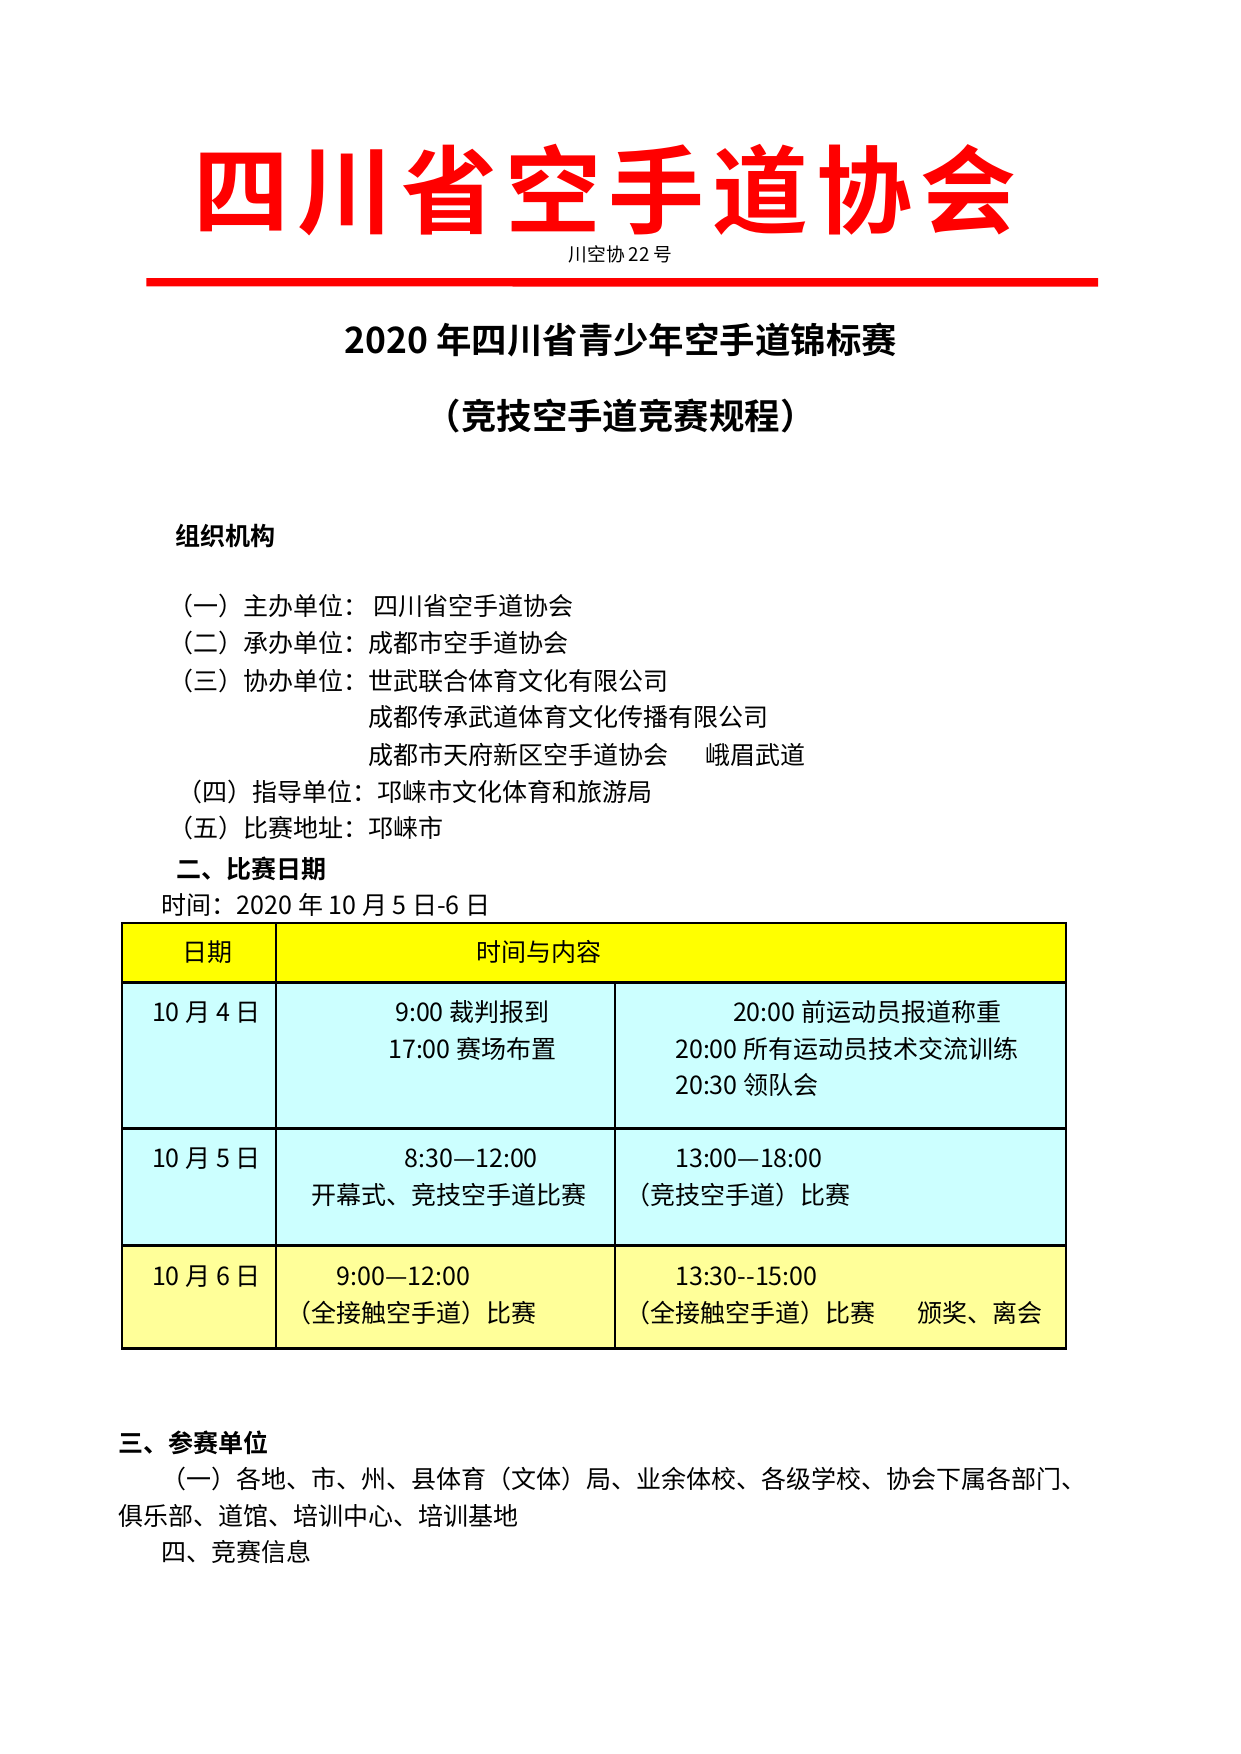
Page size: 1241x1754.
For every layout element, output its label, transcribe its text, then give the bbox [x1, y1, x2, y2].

text 成都传承武道体育文化传播有限公司 [368, 698, 1194, 734]
text （二）承办单位：成都市空手道协会 [168, 624, 1194, 660]
text （竞技空手道竞赛规程） [291, 388, 950, 439]
table_header 日期 [123, 924, 275, 981]
text 川空协 22 号 [291, 251, 950, 264]
text （五）比赛地址：邛崃市 [168, 809, 1194, 845]
table_cell 10 月 6 日 [123, 1247, 275, 1347]
text 成都市天府新区空手道协会 峨眉武道 [368, 735, 1194, 771]
subtitle 三、参赛单位 [118, 1424, 1194, 1460]
text 四川省空手道协会 [193, 125, 1194, 251]
text （一）主办单位： 四川省空手道协会 [168, 587, 1194, 623]
subtitle 组织机构 [175, 517, 1194, 553]
table_cell 8:30—12:00 开幕式、竞技空手道比赛 [277, 1130, 614, 1244]
table_cell 9:00—12:00 （全接触空手道）比赛 [277, 1247, 614, 1347]
subtitle 二、比赛日期 [176, 849, 1194, 886]
text （三）协办单位：世武联合体育文化有限公司 [168, 661, 1194, 697]
text （一）各地、市、州、县体育（文体）局、业余体校、各级学校、协会下属各部门、俱乐部、道馆、培训中心、培训基地 [118, 1460, 1112, 1532]
subtitle 2020 年四川省青少年空手道锦标赛 [291, 313, 950, 364]
table_cell 20:00 前运动员报道称重 20:00 所有运动员技术交流训练 20:30 领队会 [616, 984, 1065, 1127]
table_cell 13:00—18:00 （竞技空手道）比赛 [616, 1130, 1065, 1244]
table_cell 10 月 4 日 [123, 984, 275, 1127]
table_cell 13:30--15:00 （全接触空手道）比赛 颁奖、离会 [616, 1247, 1065, 1347]
table_header 时间与内容 [277, 924, 1065, 981]
table_cell 9:00 裁判报到 17:00 赛场布置 [277, 984, 614, 1127]
table_cell 10 月 5 日 [123, 1130, 275, 1244]
text 时间：2020 年 10 月 5 日-6 日 [162, 886, 1194, 922]
text （四）指导单位：邛崃市文化体育和旅游局 [177, 772, 1194, 808]
text 四、竞赛信息 [162, 1533, 1194, 1569]
